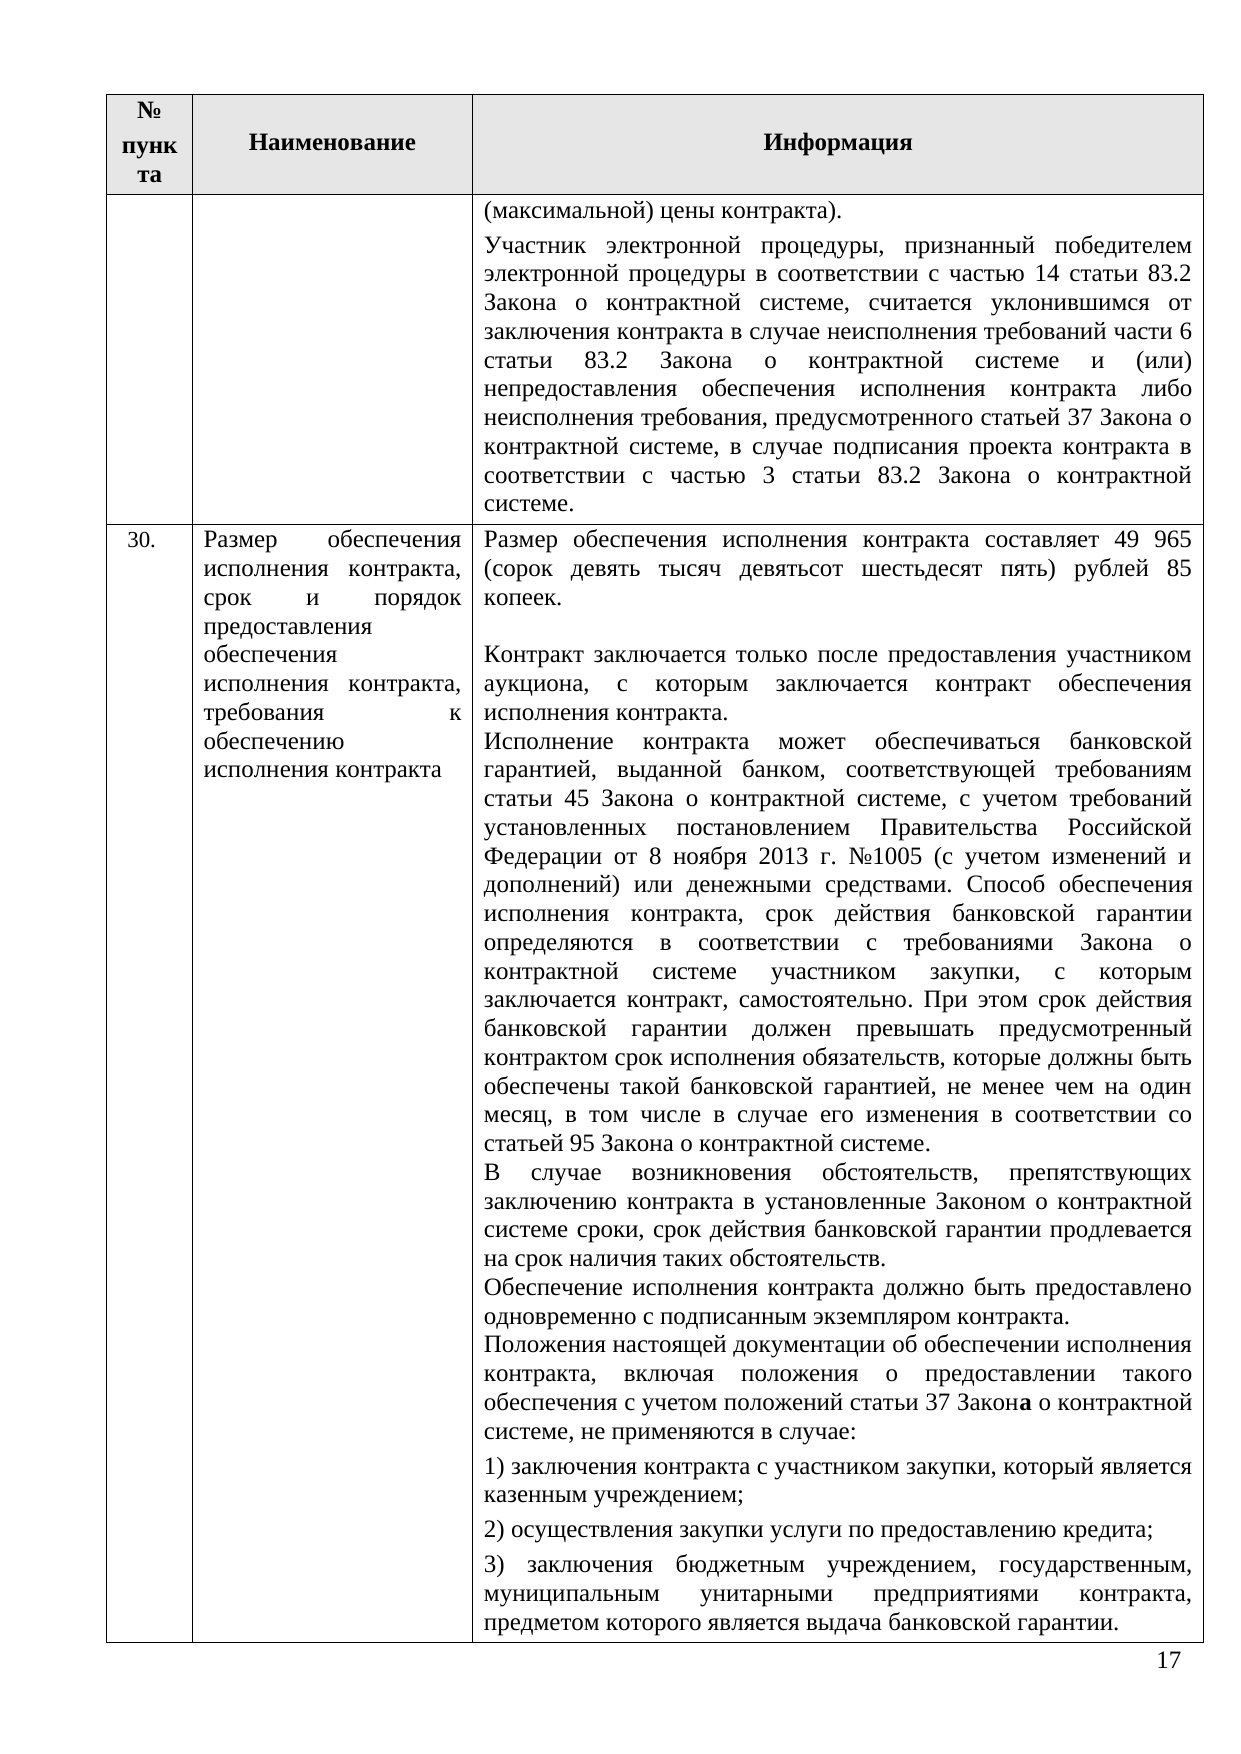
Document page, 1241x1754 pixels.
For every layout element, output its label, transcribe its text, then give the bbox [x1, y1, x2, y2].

table_header № пункта [107, 95, 192, 194]
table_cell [193, 195, 472, 523]
table_cell [107, 525, 192, 1642]
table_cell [473, 525, 1203, 1642]
table_header Наименование [193, 95, 472, 194]
table_header Информация [473, 95, 1203, 194]
table_cell [107, 195, 192, 523]
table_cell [193, 525, 472, 1642]
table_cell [473, 195, 1203, 523]
